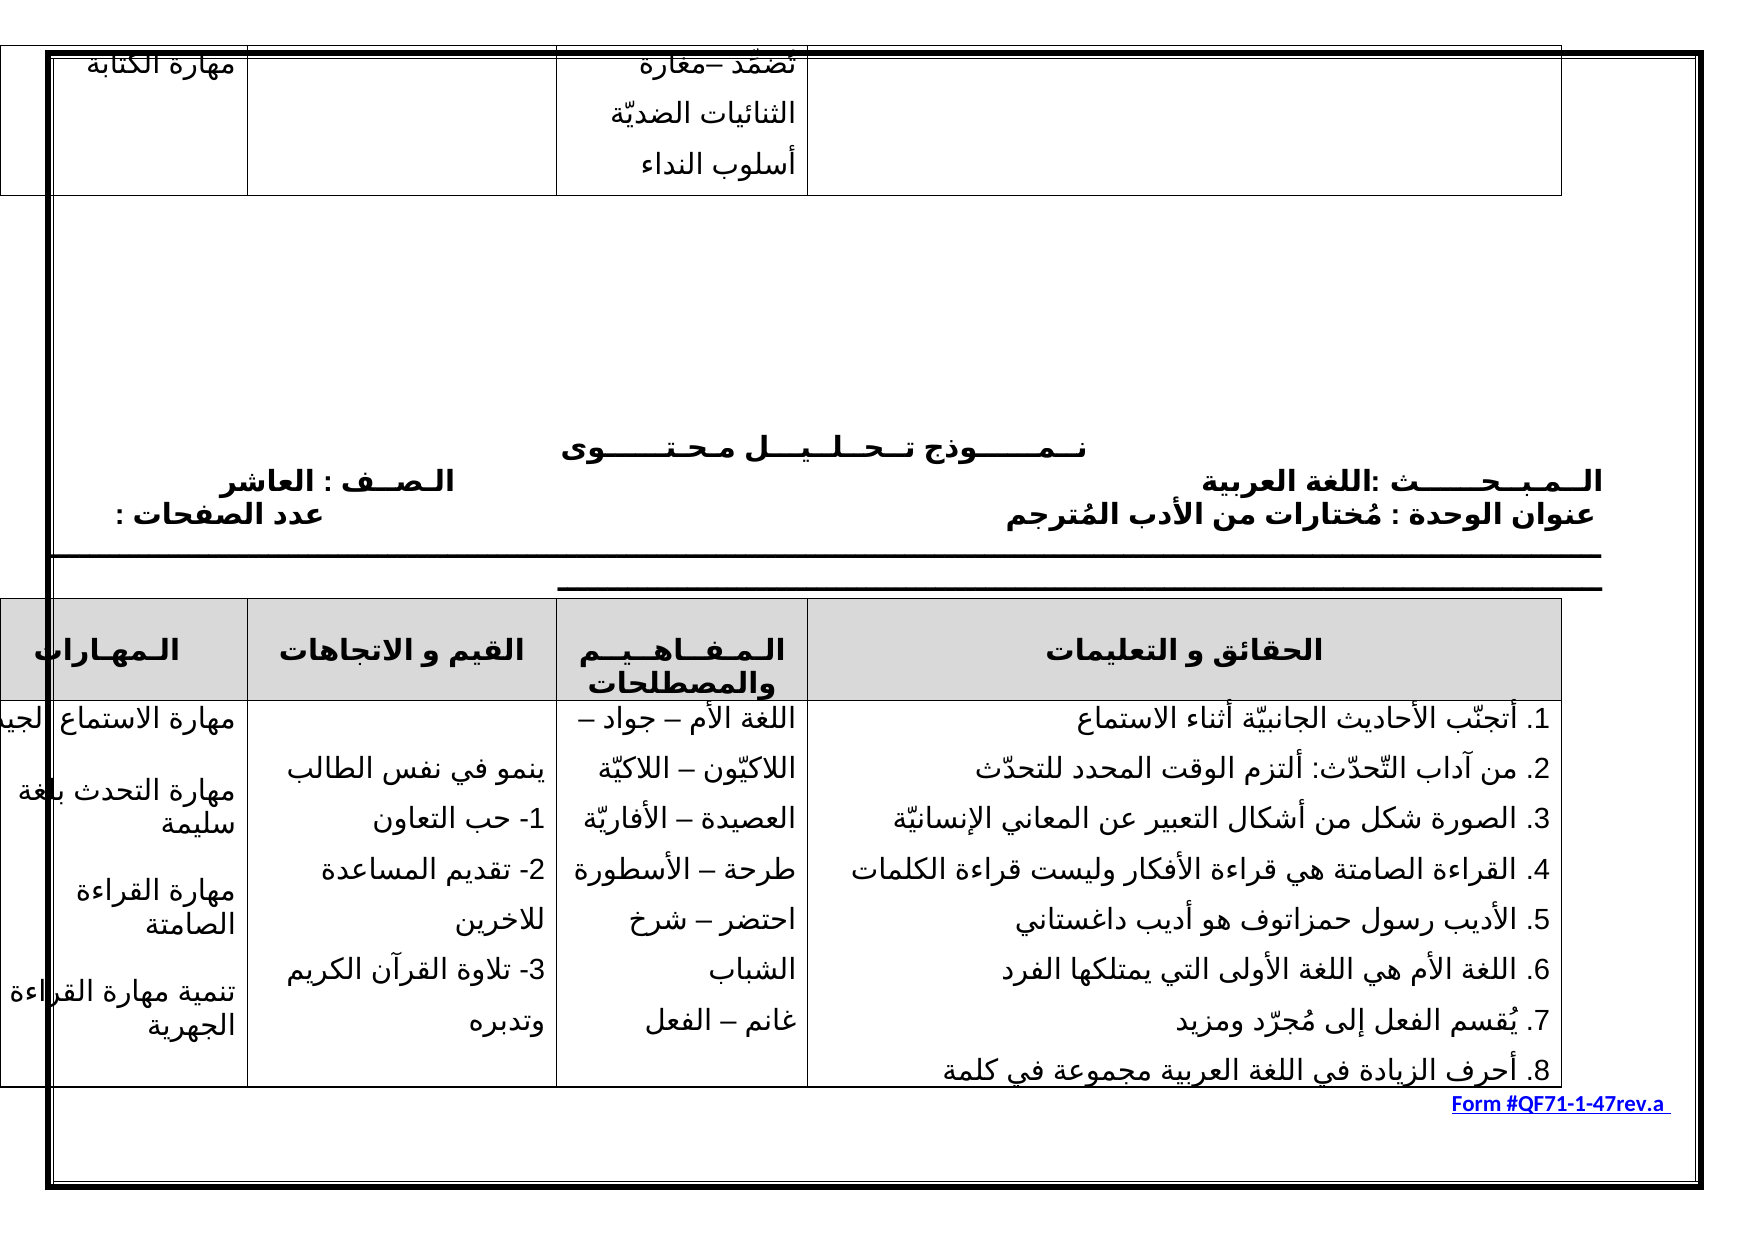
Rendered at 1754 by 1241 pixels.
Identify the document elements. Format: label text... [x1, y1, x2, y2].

text ـــــــــــــــــــــــــــــــــــــــــــــــــــــــــــــــــــــــــــــــــــــــــــــــــــــــــــــــــــــــــــــــــــــــــــــــــــــــــــــــــــــــــــــــــــــــــــــــــــــــــــــــــــــــــــــــــــــــــــــــــــــــــــــــــــــ [54, 531, 1604, 598]
text عنوان الوحدة : مُختارات من الأدب المُترجم عدد الصفحات : [54, 497, 1604, 531]
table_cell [557, 701, 807, 1086]
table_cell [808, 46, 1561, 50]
text الــمـبــحــــــث :اللغة العربية الـصــف : العاشر [54, 464, 1604, 497]
table_header الـمـفــاهــيــم والمصطلحات [557, 599, 807, 700]
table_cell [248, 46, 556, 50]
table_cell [557, 59, 807, 194]
table_header الـمهـارات [54, 599, 247, 700]
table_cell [808, 59, 1561, 194]
table_header الـمهـارات [1, 599, 45, 700]
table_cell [808, 701, 1561, 1086]
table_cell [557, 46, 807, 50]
table_header القيم و الاتجاهات [248, 599, 556, 700]
text نــمــــــوذج تــحــلــيـــل مـحـتــــــوى [54, 430, 1604, 464]
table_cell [248, 701, 556, 1086]
table_header الحقائق و التعليمات [808, 599, 1561, 700]
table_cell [248, 59, 556, 194]
